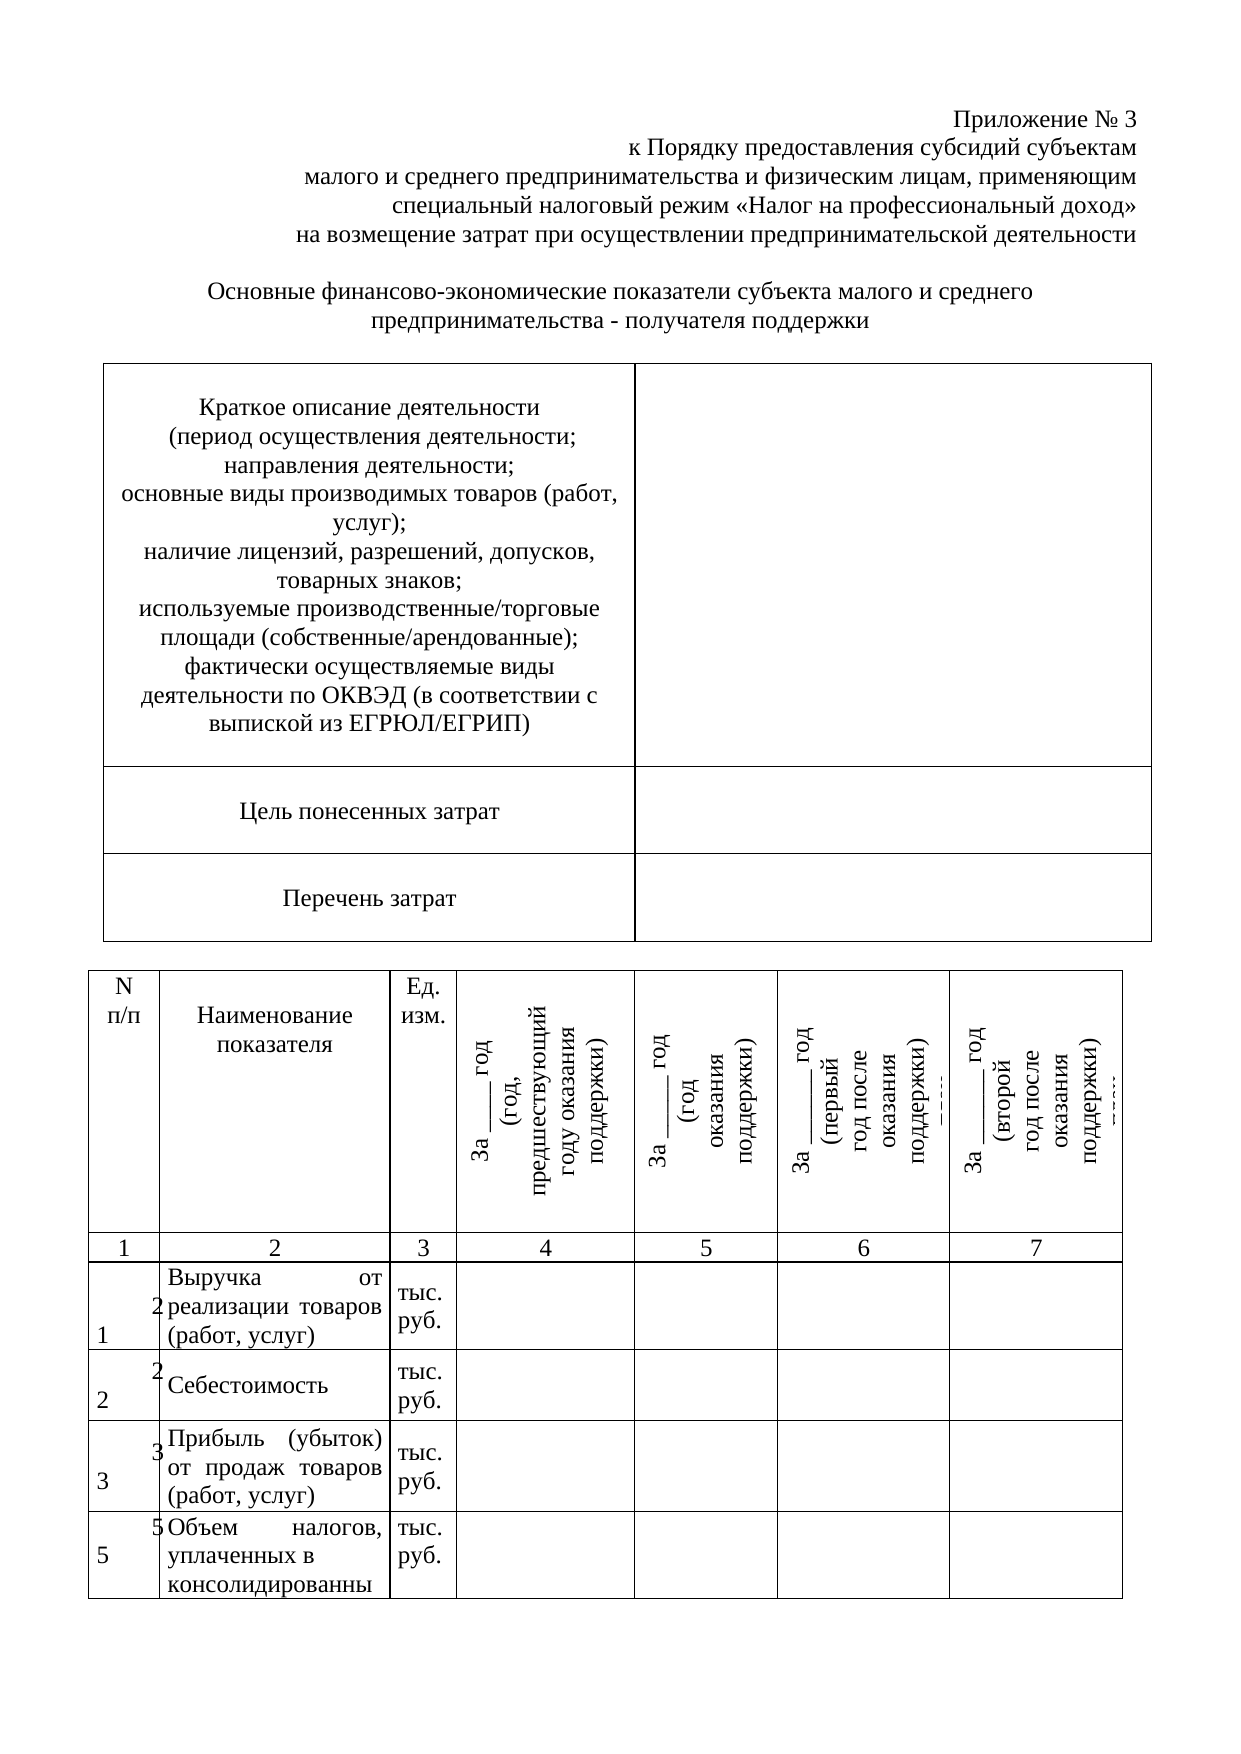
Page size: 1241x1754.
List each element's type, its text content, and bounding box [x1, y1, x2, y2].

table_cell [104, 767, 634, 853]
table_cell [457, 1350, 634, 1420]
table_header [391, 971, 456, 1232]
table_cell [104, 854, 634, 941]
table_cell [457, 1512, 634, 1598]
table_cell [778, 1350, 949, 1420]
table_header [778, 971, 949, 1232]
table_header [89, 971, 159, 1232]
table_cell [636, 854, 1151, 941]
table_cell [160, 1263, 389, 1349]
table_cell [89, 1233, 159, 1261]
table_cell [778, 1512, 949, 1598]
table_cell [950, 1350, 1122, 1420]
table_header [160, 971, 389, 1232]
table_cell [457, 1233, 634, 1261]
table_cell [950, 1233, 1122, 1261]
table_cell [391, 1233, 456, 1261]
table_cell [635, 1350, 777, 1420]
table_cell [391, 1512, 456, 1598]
text Основные финансово-экономические показатели субъекта малого и среднего предпринимательства - получателя поддержки [103, 276, 1137, 334]
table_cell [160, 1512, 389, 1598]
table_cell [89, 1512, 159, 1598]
text Приложение № 3 [103, 104, 1137, 132]
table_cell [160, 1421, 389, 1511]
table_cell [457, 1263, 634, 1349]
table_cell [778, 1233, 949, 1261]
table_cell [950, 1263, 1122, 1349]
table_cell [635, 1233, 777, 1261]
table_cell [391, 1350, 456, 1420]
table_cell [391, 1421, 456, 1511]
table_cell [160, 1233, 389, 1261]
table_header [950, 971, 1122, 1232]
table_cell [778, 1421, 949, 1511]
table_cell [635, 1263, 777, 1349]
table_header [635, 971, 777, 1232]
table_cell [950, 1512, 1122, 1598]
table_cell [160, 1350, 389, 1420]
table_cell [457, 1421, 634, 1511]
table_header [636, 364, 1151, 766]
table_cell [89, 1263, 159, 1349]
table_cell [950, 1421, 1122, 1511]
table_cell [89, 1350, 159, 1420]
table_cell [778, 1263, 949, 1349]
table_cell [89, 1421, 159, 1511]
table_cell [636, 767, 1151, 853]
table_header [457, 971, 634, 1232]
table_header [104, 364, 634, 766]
text малого и среднего предпринимательства и физическим лицам, применяющим [103, 161, 1137, 190]
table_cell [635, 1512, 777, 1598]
text специальный налоговый режим «Налог на профессиональный доход» [103, 190, 1137, 219]
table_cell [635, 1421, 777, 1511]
text на возмещение затрат при осуществлении предпринимательской деятельности [103, 219, 1137, 247]
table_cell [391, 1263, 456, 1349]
text к Порядку предоставления субсидий субъектам [103, 132, 1137, 161]
